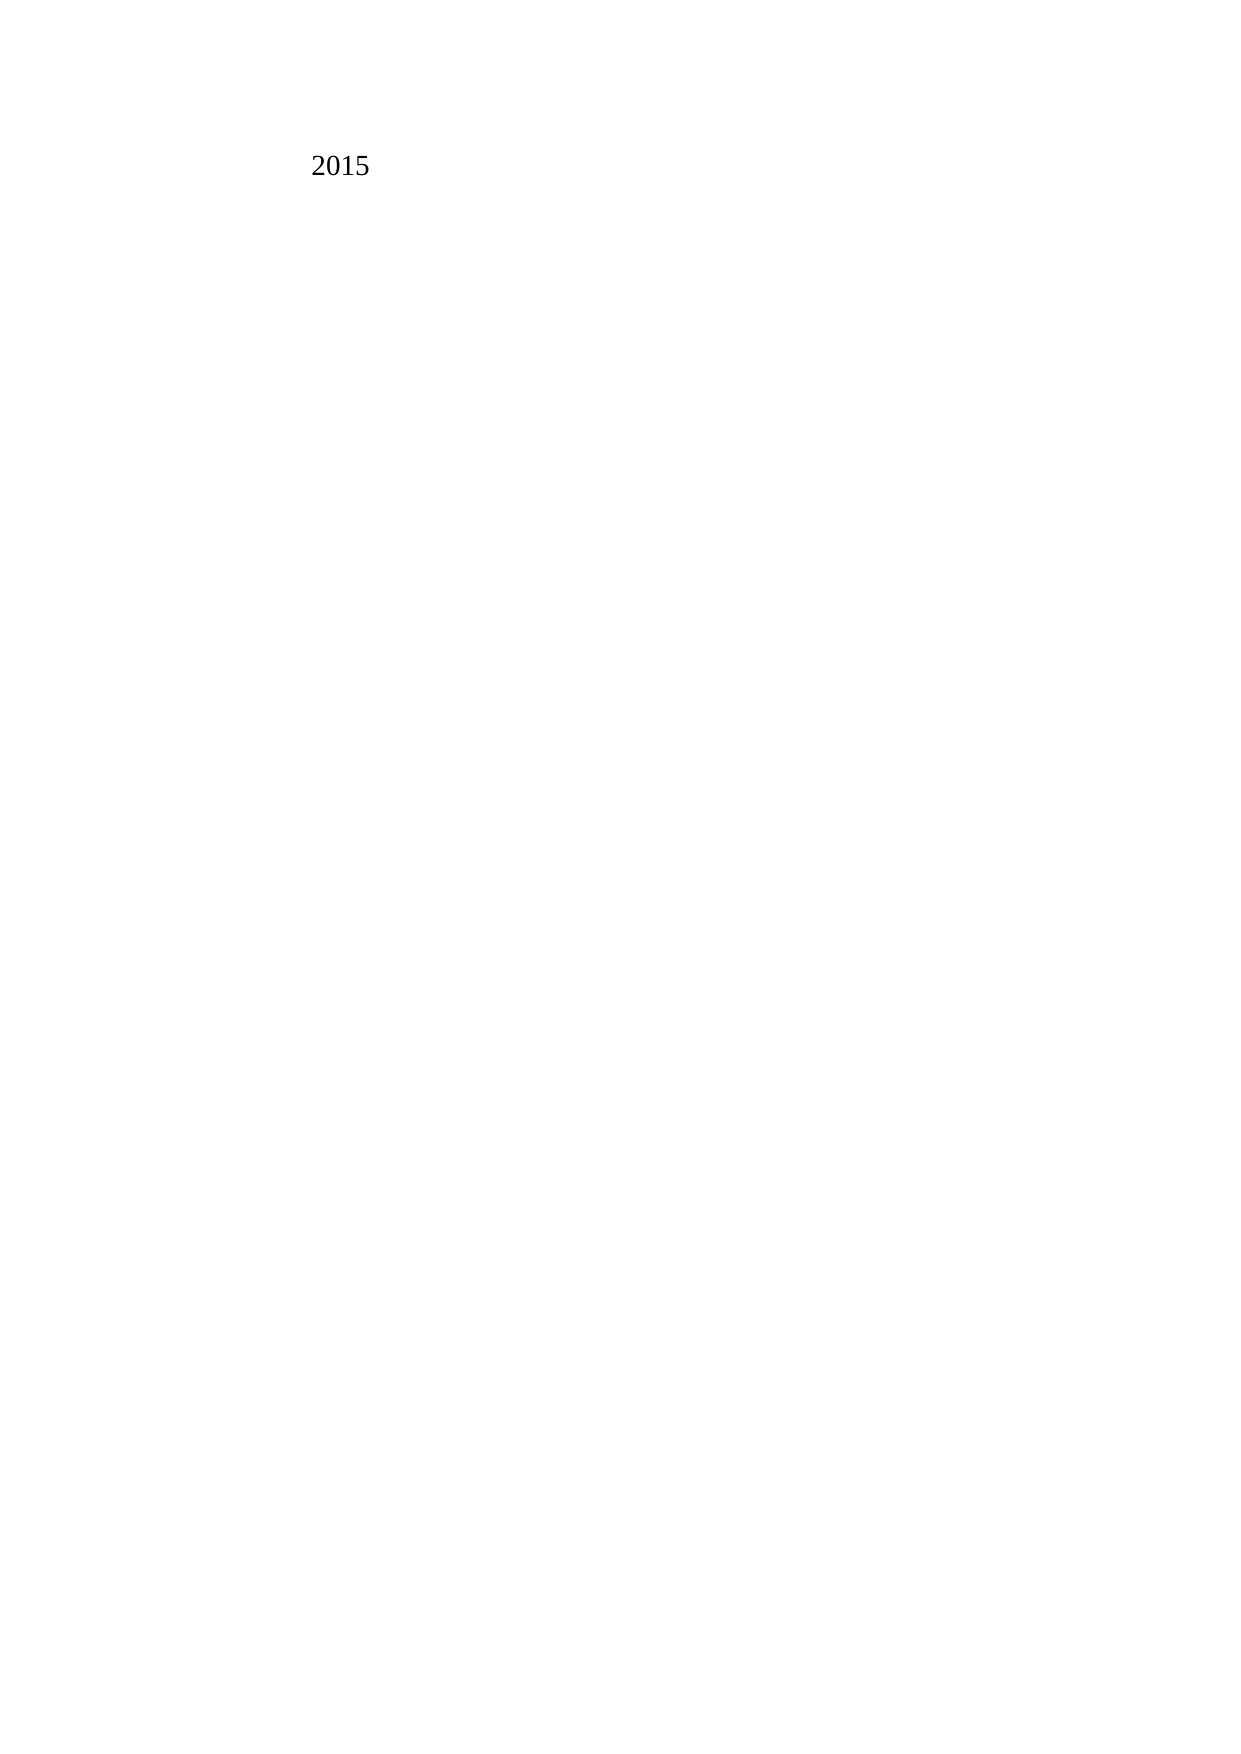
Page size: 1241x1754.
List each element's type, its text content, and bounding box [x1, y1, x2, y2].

text 2015 [236, 148, 1072, 181]
